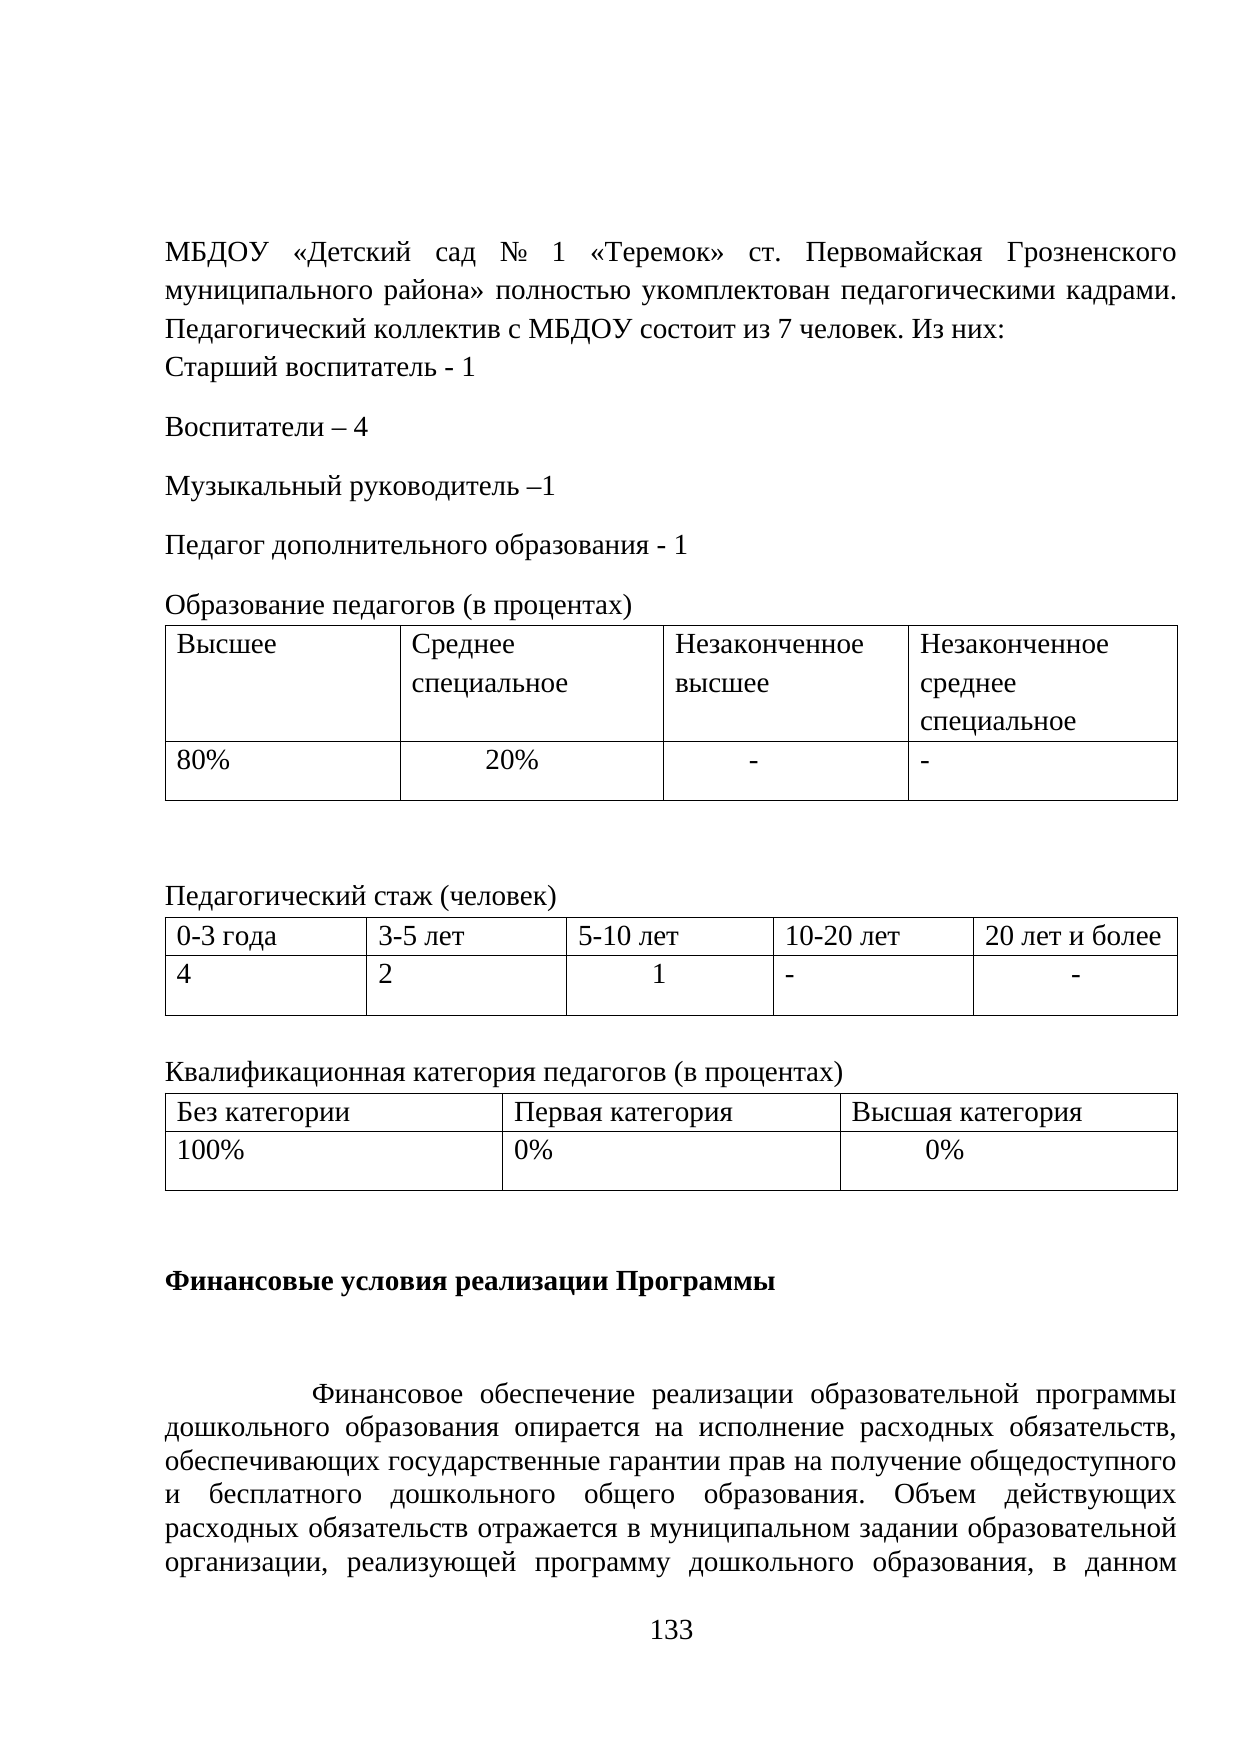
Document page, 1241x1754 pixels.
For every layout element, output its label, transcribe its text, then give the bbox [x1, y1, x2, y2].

table_cell - [974, 956, 1177, 1014]
table_cell 0% [841, 1132, 1177, 1190]
table_cell - [664, 742, 908, 800]
table_cell 100% [166, 1132, 502, 1190]
table_header 10-20 лет [774, 918, 973, 955]
table_cell - [909, 742, 1177, 800]
table_cell 20% [401, 742, 663, 800]
table_header 20 лет и более [974, 918, 1177, 955]
table_header Среднее специальное [401, 626, 663, 741]
table_header Первая категория [503, 1094, 840, 1131]
table_cell 4 [166, 956, 366, 1014]
text Образование педагогов (в процентах) [164, 587, 1178, 620]
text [164, 1376, 1178, 1577]
table_cell 2 [367, 956, 566, 1014]
text Квалификационная категория педагогов (в процентах) [164, 1054, 1178, 1088]
table_header Высшее [166, 626, 400, 741]
table_header Высшая категория [841, 1094, 1177, 1131]
table_header Незаконченное высшее [664, 626, 908, 741]
table_header 3-5 лет [367, 918, 566, 955]
table_cell 0% [503, 1132, 840, 1190]
text Педагогический стаж (человек) [164, 878, 1178, 912]
text МБДОУ «Детский сад № 1 «Теремок» ст. Первомайская Грозненского муниципального района» полностью укомплектован педагогическими кадрами. Педагогический коллектив с МБДОУ состоит из 7 человек. Из них: [164, 234, 1178, 344]
table_cell 80% [166, 742, 400, 800]
table_cell 1 [567, 956, 773, 1014]
table_cell - [774, 956, 973, 1014]
table_header 5-10 лет [567, 918, 773, 955]
table_header Без категории [166, 1094, 502, 1131]
table_header Незаконченное среднее специальное [909, 626, 1177, 741]
table_header 0-3 года [166, 918, 366, 955]
